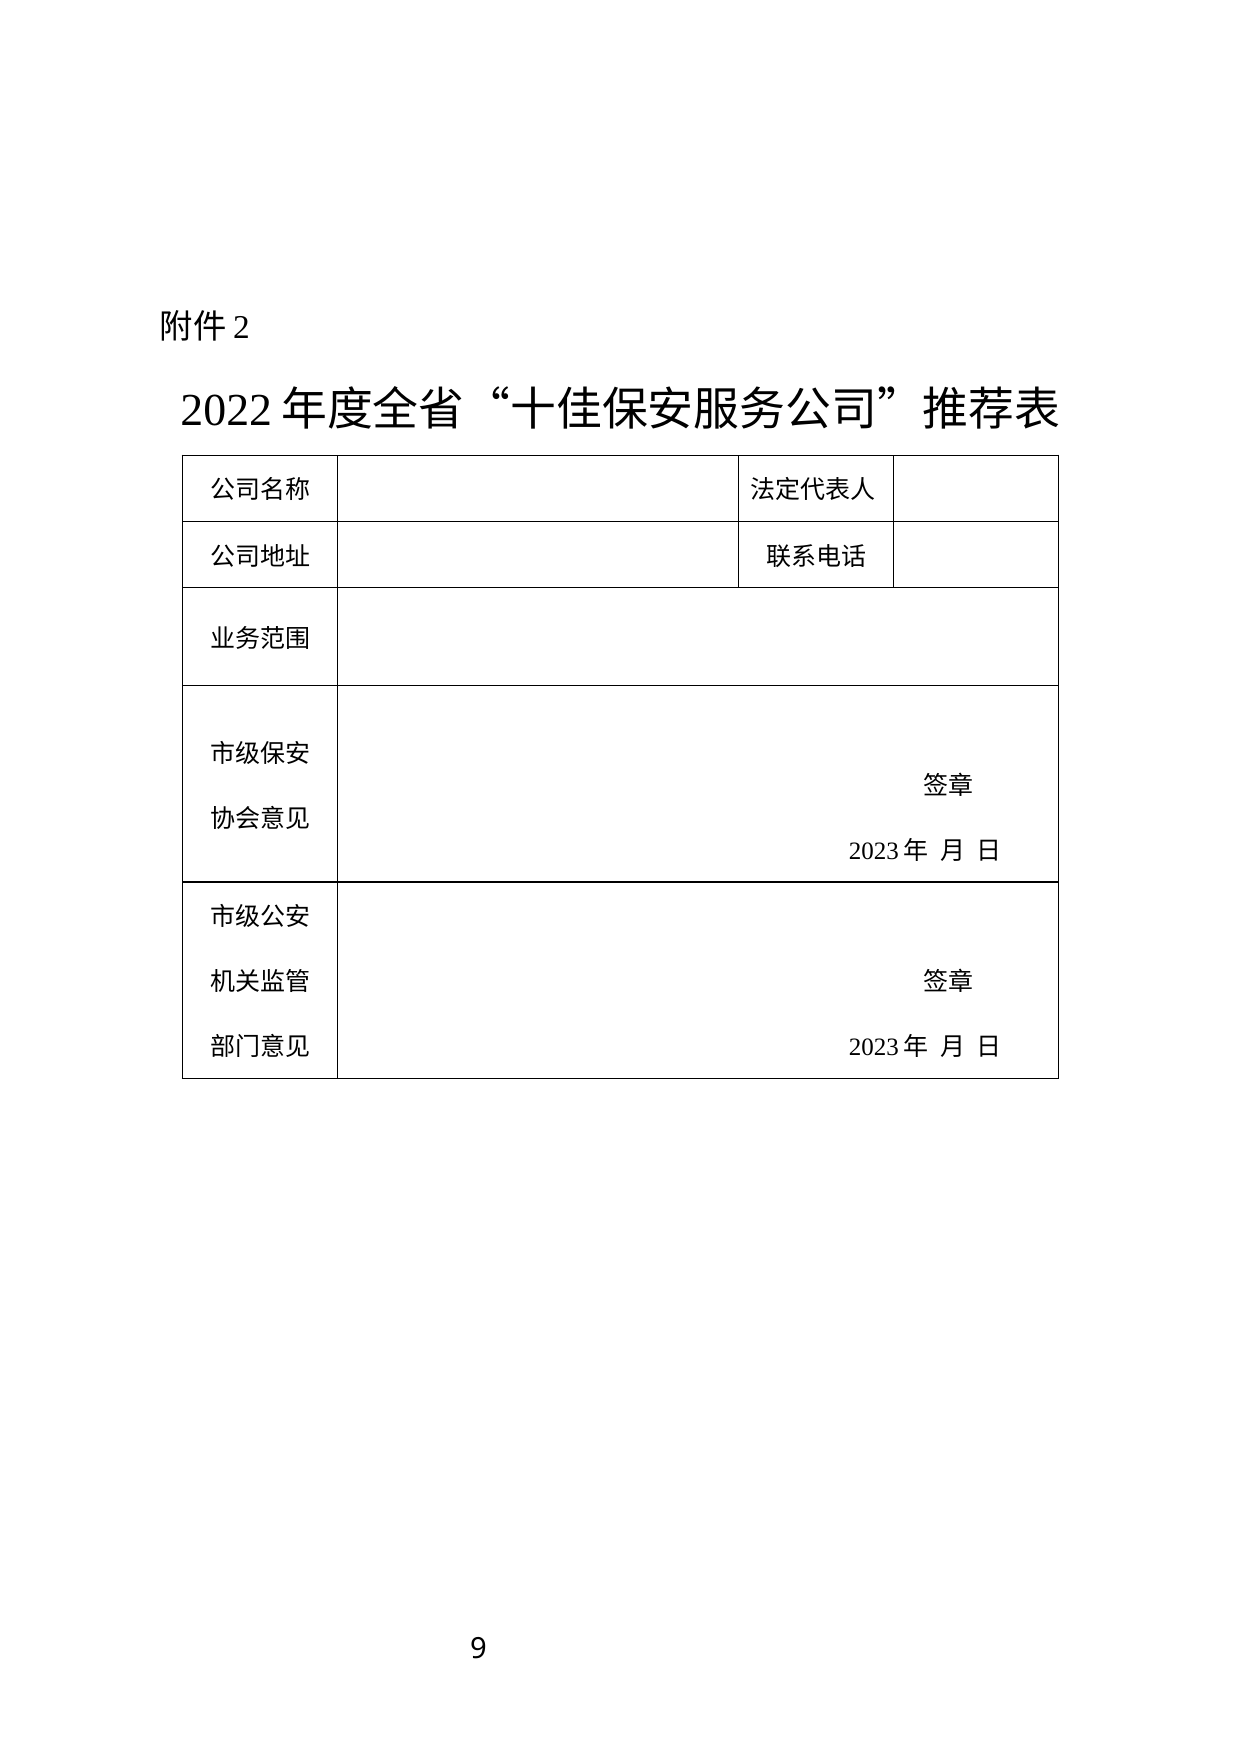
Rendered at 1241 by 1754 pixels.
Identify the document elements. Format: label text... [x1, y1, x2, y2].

table_cell [338, 588, 1058, 685]
table_header 法定代表人 [739, 456, 893, 521]
table_cell 公司地址 [183, 522, 337, 587]
text 2022年度全省“十佳保安服务公司”推荐表 [159, 357, 1081, 454]
table_cell 签章 2023年 月 日 [338, 883, 1058, 1077]
table_cell [338, 522, 738, 587]
table_header [894, 456, 1058, 521]
table_header 公司名称 [183, 456, 337, 521]
table_cell 业务范围 [183, 588, 337, 685]
text 附件2 [159, 292, 1081, 357]
table_header [338, 456, 738, 521]
table_cell 联系电话 [739, 522, 893, 587]
table_cell 签章 2023年 月 日 [338, 686, 1058, 881]
table_cell [894, 522, 1058, 587]
table_cell 市级公安 机关监管 部门意见 [183, 883, 337, 1077]
table_cell 市级保安 协会意见 [183, 686, 337, 881]
